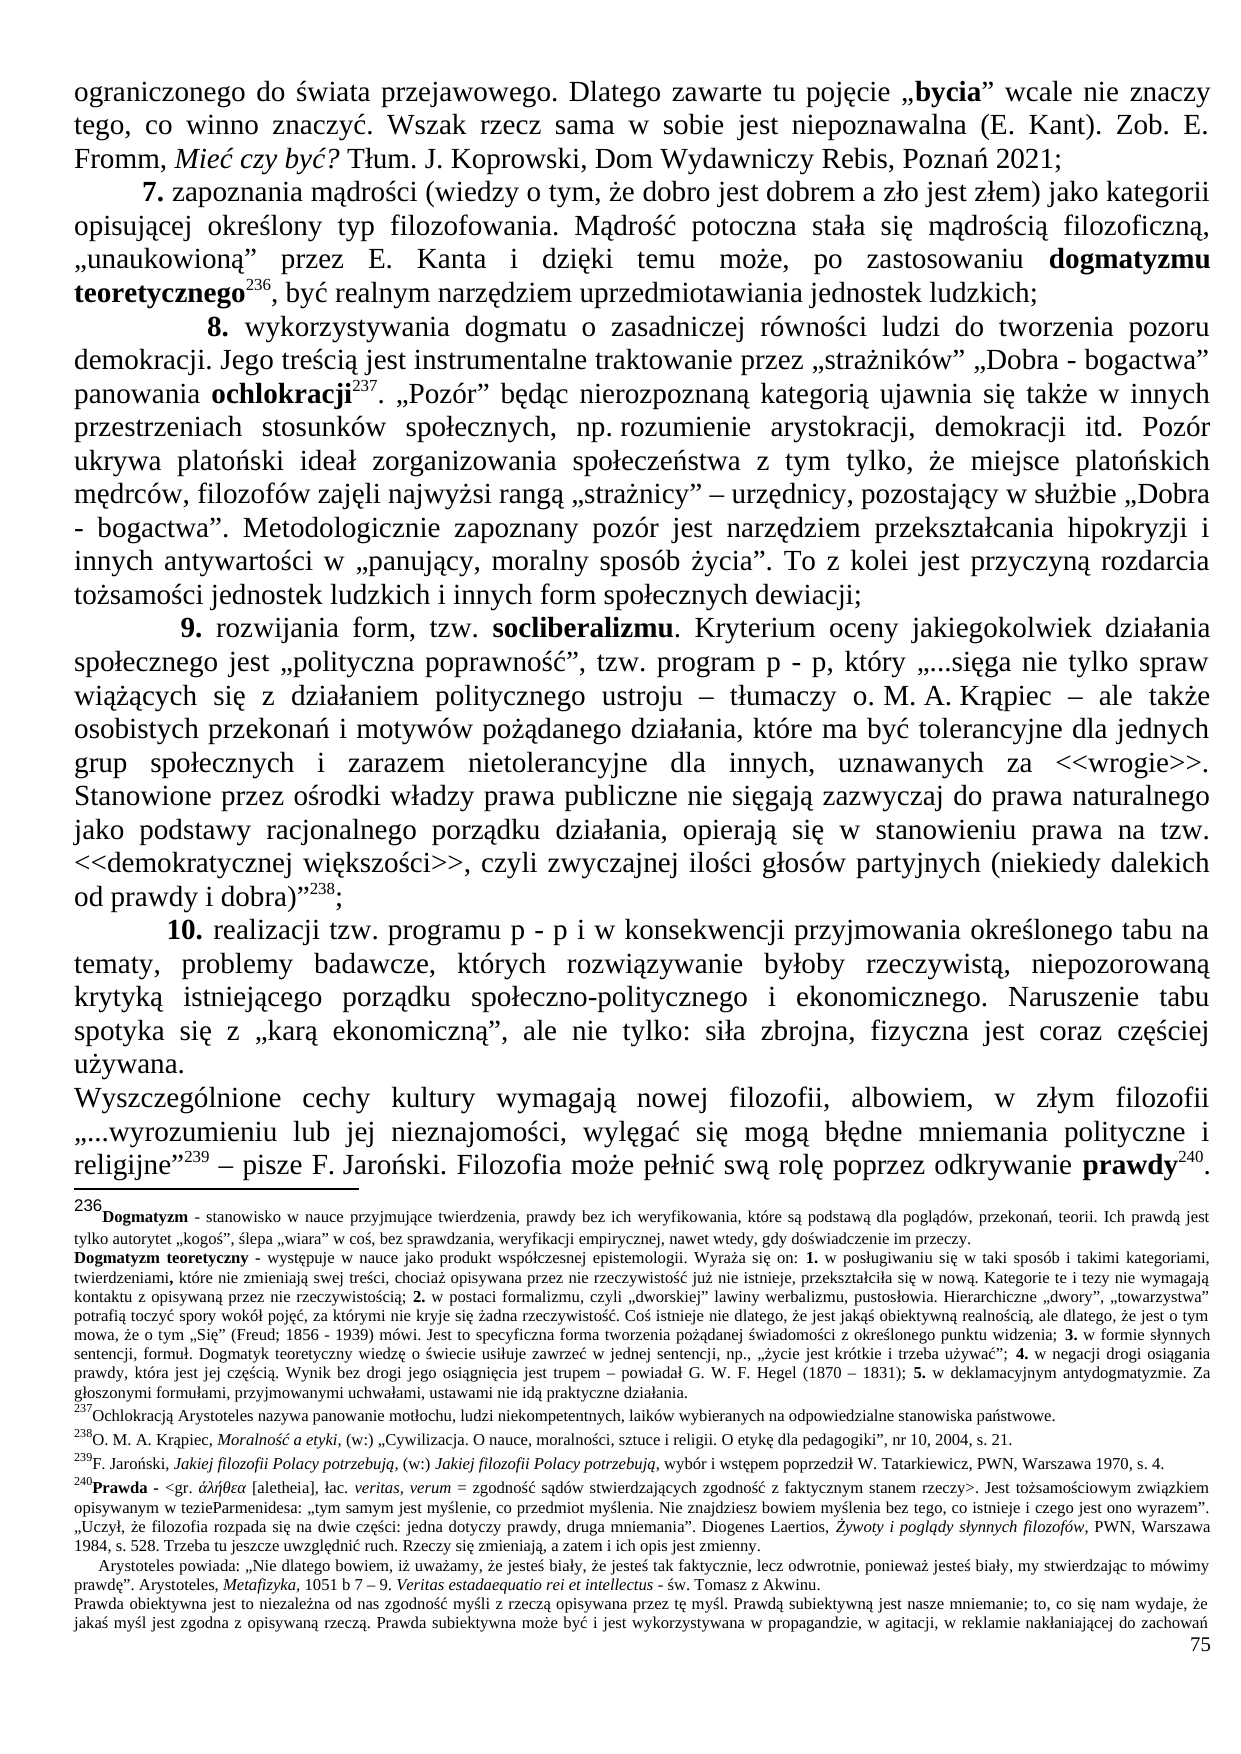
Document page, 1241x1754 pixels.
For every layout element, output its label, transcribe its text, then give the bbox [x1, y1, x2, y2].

text 8. wykorzystywania dogmatu o zasadniczej równości ludzi do tworzenia pozoru demokracji. Jego treścią jest instrumentalne traktowanie przez „strażników” „Dobra - bogactwa” panowania ochlokracji. „Pozór” będąc nierozpoznaną kategorią ujawnia się także w innych przestrzeniach stosunków społecznych, np. rozumienie arystokracji, demokracji itd. Pozór ukrywa platoński ideał zorganizowania społeczeństwa z tym tylko, że miejsce platońskich mędrców, filozofów zajęli najwyżsi rangą „strażnicy” – urzędnicy, pozostający w służbie „Dobra - bogactwa”. Metodologicznie zapoznany pozór jest narzędziem przekształcania hipokryzji i innych antywartości w „panujący, moralny sposób życia”. To z kolei jest przyczyną rozdarcia tożsamości jednostek ludzkich i innych form społecznych dewiacji; [74, 309, 1211, 611]
text 10. realizacji tzw. programu p - p i w konsekwencji przyjmowania określonego tabu na tematy, problemy badawcze, których rozwiązywanie byłoby rzeczywistą, niepozorowaną krytyką istniejącego porządku społeczno-politycznego i ekonomicznego. Naruszenie tabu spotyka się z „karą ekonomiczną”, ale nie tylko: siła zbrojna, fizyczna jest coraz częściej używana. [74, 912, 1211, 1080]
text Wyszczególnione cechy kultury wymagają nowej filozofii, albowiem, w złym filozofii „...wyrozumieniu lub jej nieznajomości, wylęgać się mogą błędne mniemania polityczne i religijne” – pisze F. Jaroński. Filozofia może pełnić swą rolę poprzez odkrywanie prawdy. „Prawdę – pisze – a prawdę czystą, filozof kochać powinien, prawdę ma wykazywać tyle, ile użyteczność wymaga. Żądać od nauczyciela filozofii, aby odstąpił od prawdy i użyteczności dla trafiania w cudze gusta i dogadzania pewnemu widzenia sposobowi – byłoby to żądać od niego rzeczy niegodziwej. <<Nie filozofujmy dla szkoły>> mawiał Sokrates, najmędrszy i najpoczciwszy z Greków; <<filozofujmy do potrzeby społecznego życia>>”. [74, 1080, 1211, 1181]
text 9. rozwijania form, tzw. socliberalizmu. Kryterium oceny jakiegokolwiek działania społecznego jest „polityczna poprawność”, tzw. program p - p, który „...sięga nie tylko spraw wiążących się z działaniem politycznego ustroju – tłumaczy o. M. A. Krąpiec – ale także osobistych przekonań i motywów pożądanego działania, które ma być tolerancyjne dla jednych grup społecznych i zarazem nietolerancyjne dla innych, uznawanych za <<wrogie>>. Stanowione przez ośrodki władzy prawa publiczne nie sięgają zazwyczaj do prawa naturalnego jako podstawy racjonalnego porządku działania, opierają się w stanowieniu prawa na tzw. <<demokratycznej większości>>, czyli zwyczajnej ilości głosów partyjnych (niekiedy dalekich od prawdy i dobra)”; [74, 611, 1211, 912]
text 6. uznania wolności zredukowanej do możliwości osiągania dobra materialnego, do przestrzeni „mieć”. Wolność jest możliwością bycia-samouwiedzonego, bycia pozornego, ograniczonego do świata przejawowego. Dlatego zawarte tu pojęcie „bycia” wcale nie znaczy tego, co winno znaczyć. Wszak rzecz sama w sobie jest niepoznawalna (E. Kant). Zob. E. Fromm, Mieć czy być? Tłum. J. Koprowski, Dom Wydawniczy Rebis, Poznań 2021; [74, 74, 1211, 174]
text 7. zapoznania mądrości (wiedzy o tym, że dobro jest dobrem a zło jest złem) jako kategorii opisującej określony typ filozofowania. Mądrość potoczna stała się mądrością filozoficzną, „unaukowioną” przez E. Kanta i dzięki temu może, po zastosowaniu dogmatyzmu teoretycznego, być realnym narzędziem uprzedmiotawiania jednostek ludzkich; [74, 174, 1211, 309]
